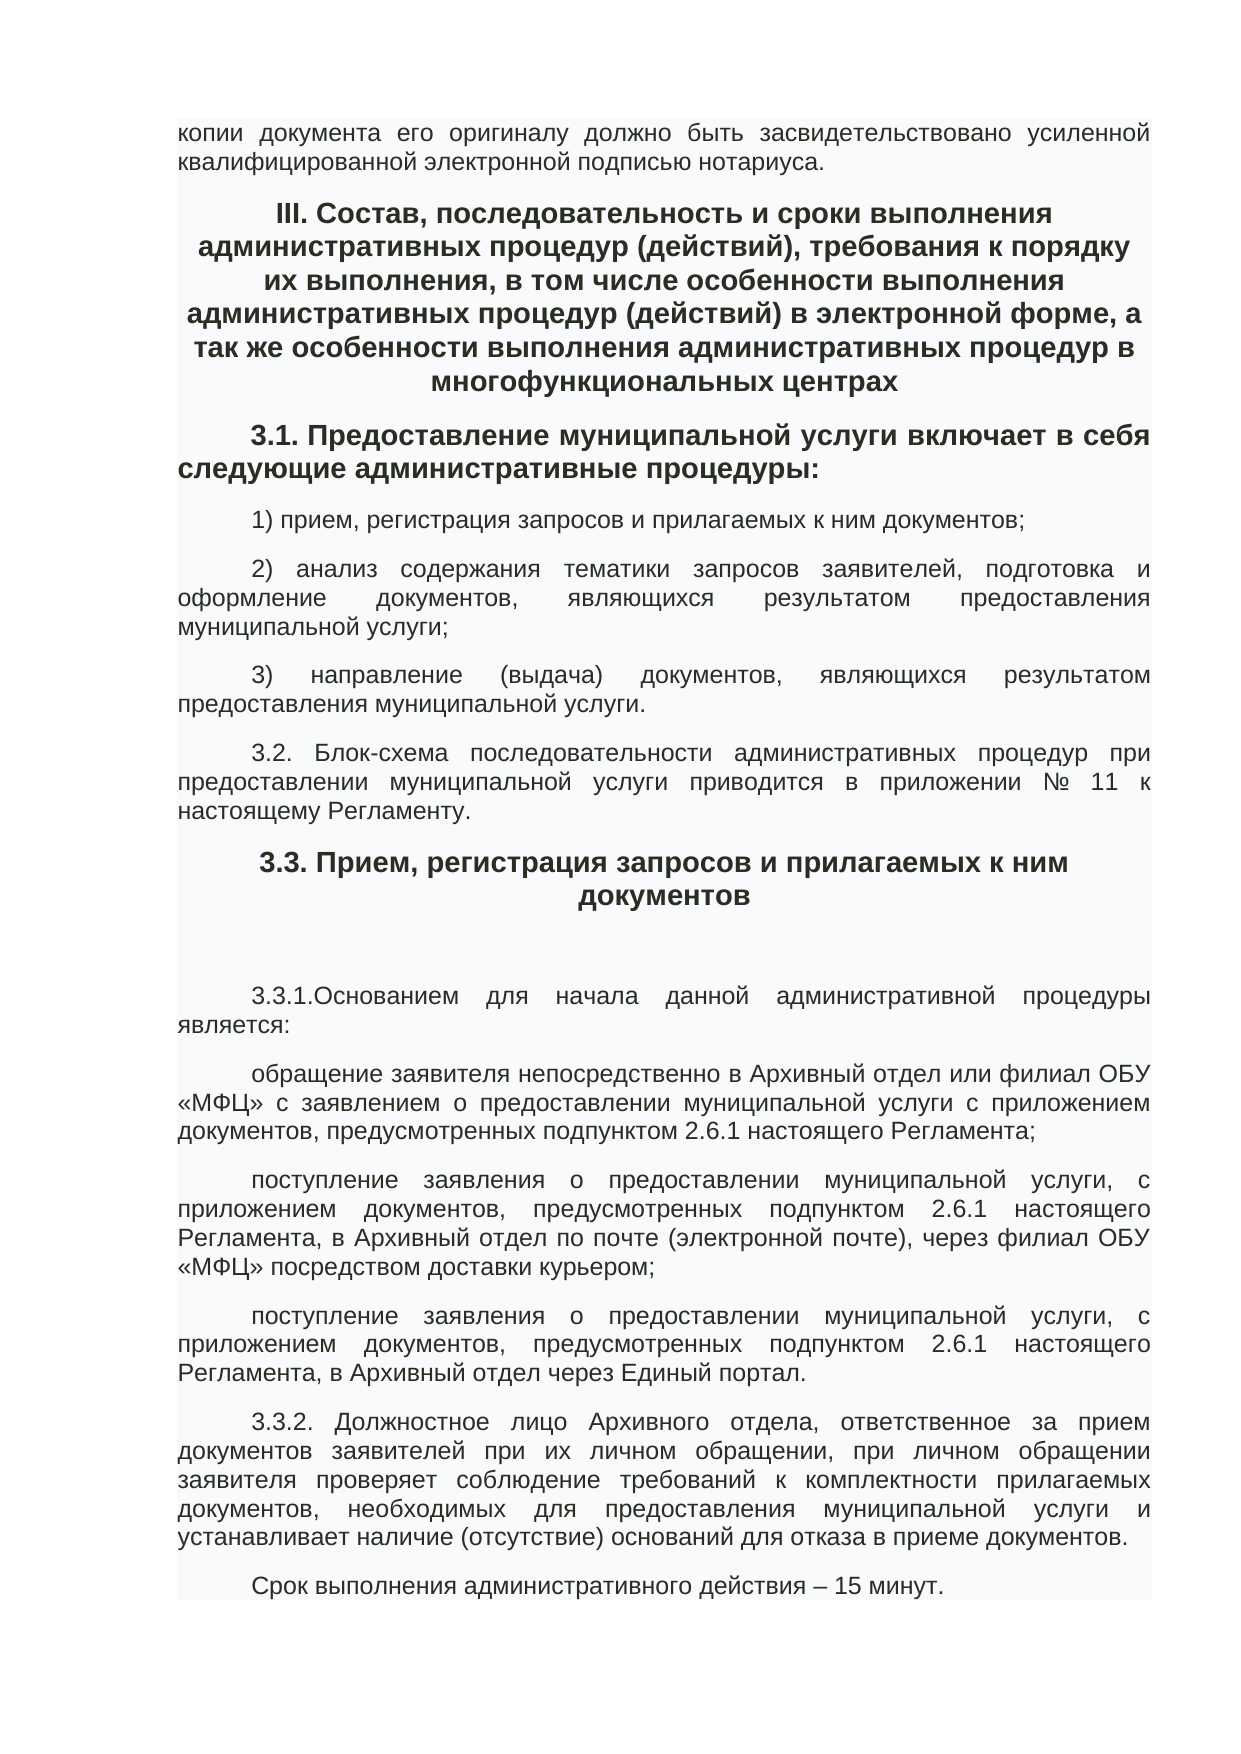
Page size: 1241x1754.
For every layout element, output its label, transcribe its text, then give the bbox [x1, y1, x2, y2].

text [177, 118, 1152, 176]
text ІІІ. Состав, последовательность и сроки выполнения административных процедур (действий), требования к порядку их выполнения, в том числе особенности выполнения административных процедур (действий) в электронной форме, а так же особенности выполнения административных процедур в многофункциональных центрах [177, 196, 1152, 397]
text Срок выполнения административного действия – 15 минут. [177, 1571, 1152, 1600]
text поступление заявления о предоставлении муниципальной услуги, с приложением документов, предусмотренных подпунктом 2.6.1 настоящего Регламента, в Архивный отдел через Единый портал. [177, 1301, 1152, 1387]
text 2) анализ содержания тематики запросов заявителей, подготовка и оформление документов, являющихся результатом предоставления муниципальной услуги; [177, 554, 1152, 640]
text 1) прием, регистрация запросов и прилагаемых к ним документов; [177, 505, 1152, 534]
text 3.3. Прием, регистрация запросов и прилагаемых к ним документов [177, 845, 1152, 912]
text 3.1. Предоставление муниципальной услуги включает в себя следующие административные процедуры: [177, 417, 1152, 484]
text 3.2. Блок-схема последовательности административных процедур при предоставлении муниципальной услуги приводится в приложении № 11 к настоящему Регламенту. [177, 738, 1152, 824]
text 3) направление (выдача) документов, являющихся результатом предоставления муниципальной услуги. [177, 661, 1152, 718]
text обращение заявителя непосредственно в Архивный отдел или филиал ОБУ «МФЦ» с заявлением о предоставлении муниципальной услуги с приложением документов, предусмотренных подпунктом 2.6.1 настоящего Регламента; [177, 1059, 1152, 1145]
text 3.3.1.Основанием для начала данной административной процедуры является: [177, 981, 1152, 1038]
text 3.3.2. Должностное лицо Архивного отдела, ответственное за прием документов заявителей при их личном обращении, при личном обращении заявителя проверяет соблюдение требований к комплектности прилагаемых документов, необходимых для предоставления муниципальной услуги и устанавливает наличие (отсутствие) оснований для отказа в приеме документов. [177, 1407, 1152, 1551]
text поступление заявления о предоставлении муниципальной услуги, с приложением документов, предусмотренных подпунктом 2.6.1 настоящего Регламента, в Архивный отдел по почте (электронной почте), через филиал ОБУ «МФЦ» посредством доставки курьером; [177, 1165, 1152, 1280]
